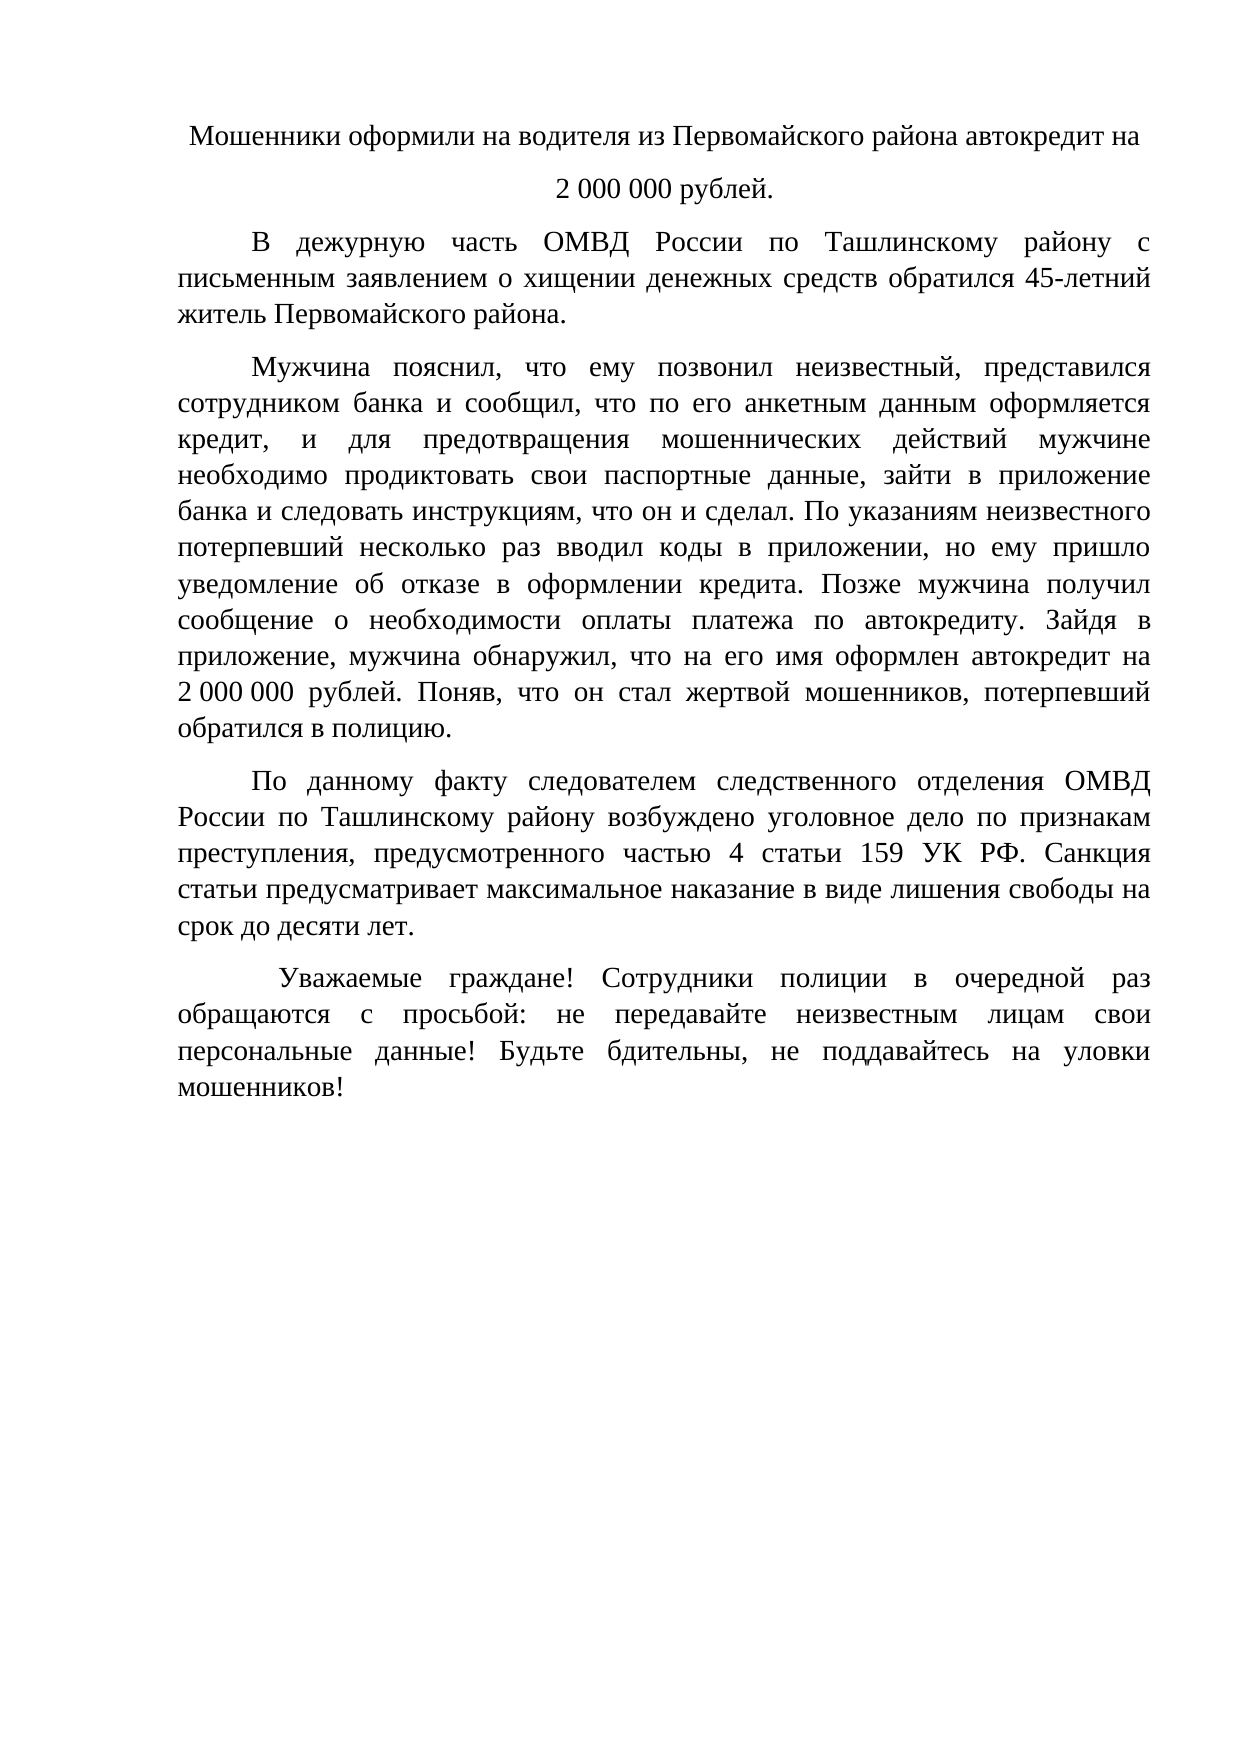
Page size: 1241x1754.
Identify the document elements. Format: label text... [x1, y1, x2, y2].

text 2 000 000 рублей. [177, 171, 1152, 204]
text По данному факту следователем следственного отделения ОМВД России по Ташлинскому району возбуждено уголовное дело по признакам преступления, предусмотренного частью 4 статьи 159 УК РФ. Санкция статьи предусматривает максимальное наказание в виде лишения свободы на срок до десяти лет. [177, 763, 1152, 941]
text В дежурную часть ОМВД России по Ташлинскому району с письменным заявлением о хищении денежных средств обратился 45-летний житель Первомайского района. [177, 224, 1152, 329]
text Уважаемые граждане! Сотрудники полиции в очередной раз обращаются с просьбой: не передавайте неизвестным лицам свои персональные данные! Будьте бдительны, не поддавайтесь на уловки мошенников! [177, 961, 1152, 1102]
text Мужчина пояснил, что ему позвонил неизвестный, представился сотрудником банка и сообщил, что по его анкетным данным оформляется кредит, и для предотвращения мошеннических действий мужчине необходимо продиктовать свои паспортные данные, зайти в приложение банка и следовать инструкциям, что он и сделал. По указаниям неизвестного потерпевший несколько раз вводил коды в приложении, но ему пришло уведомление об отказе в оформлении кредита. Позже мужчина получил сообщение о необходимости оплаты платежа по автокредиту. Зайдя в приложение, мужчина обнаружил, что на его имя оформлен автокредит на 2 000 000 рублей. Поняв, что он стал жертвой мошенников, потерпевший обратился в полицию. [177, 349, 1152, 744]
text Мошенники оформили на водителя из Первомайского района автокредит на [177, 118, 1152, 152]
